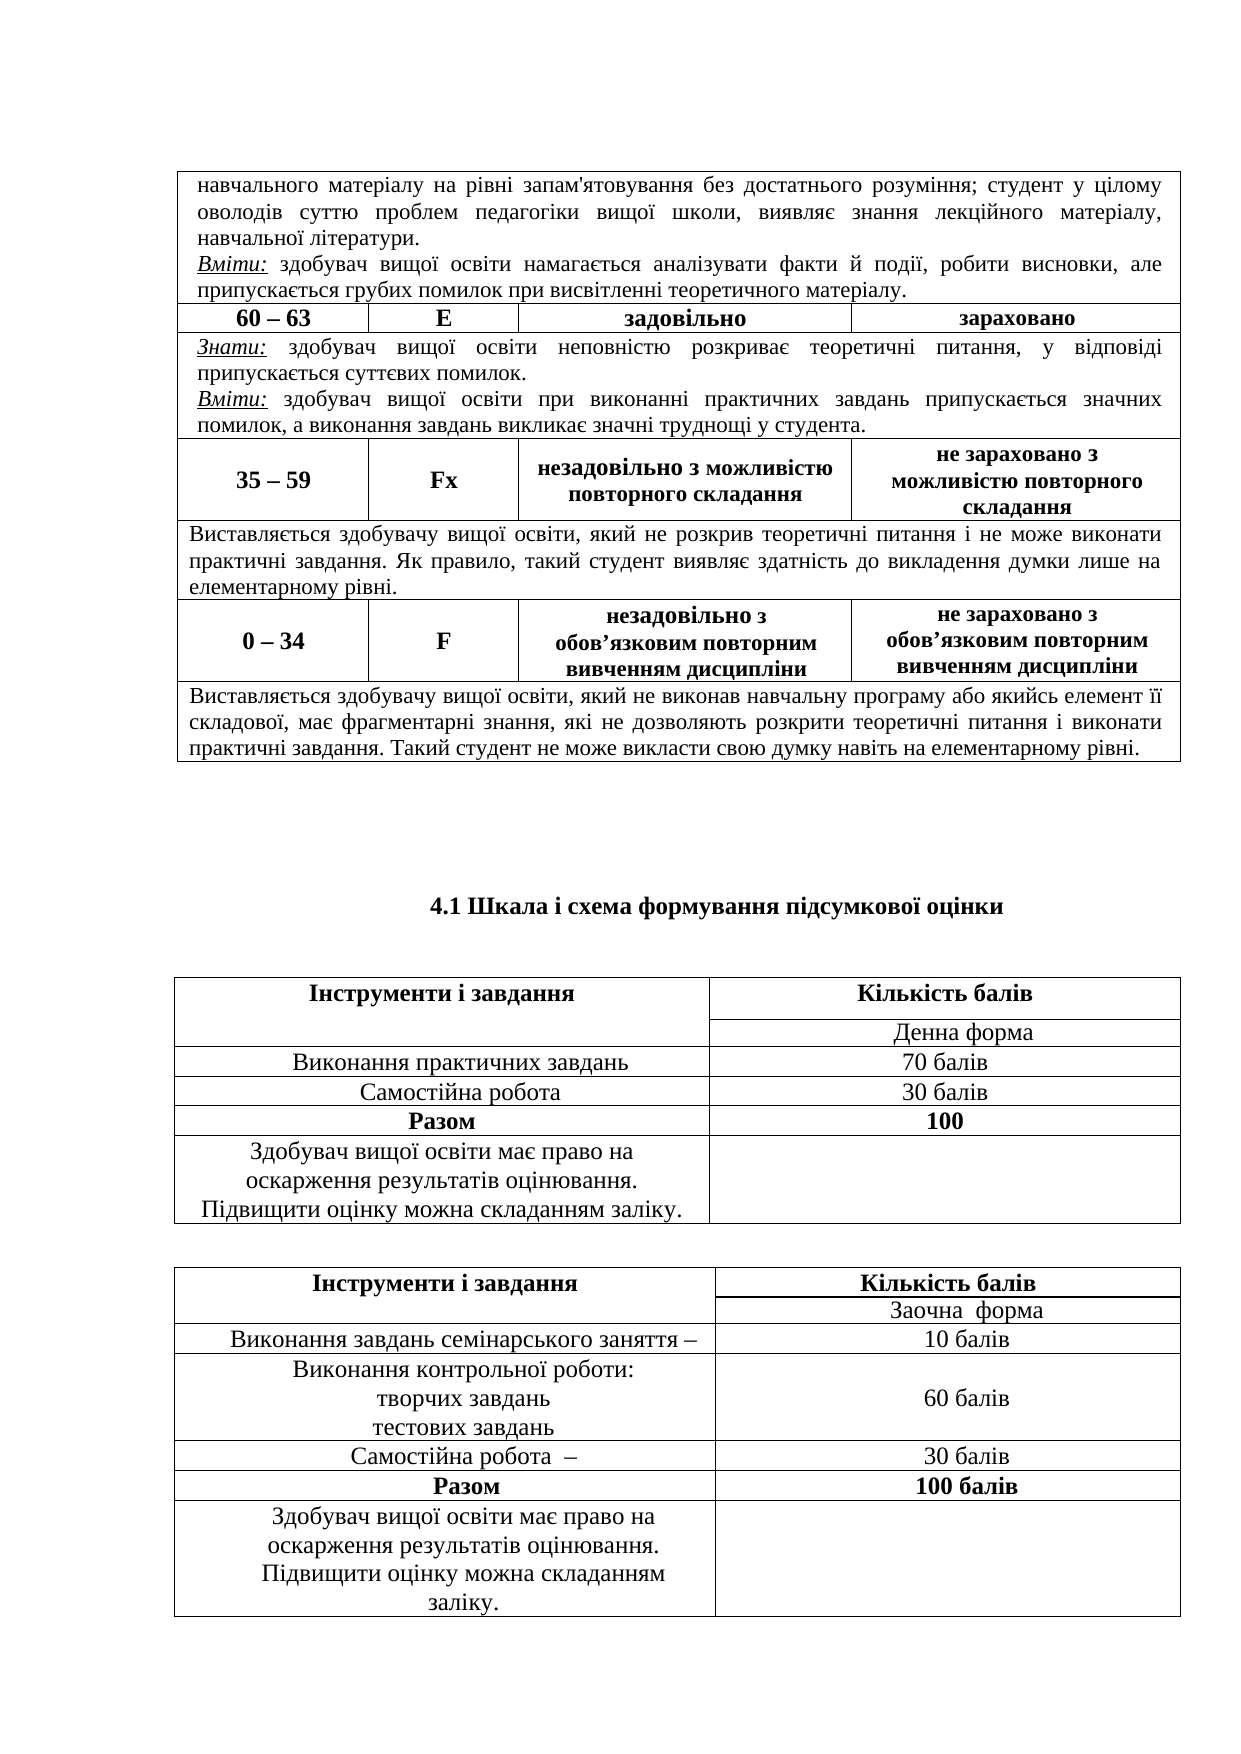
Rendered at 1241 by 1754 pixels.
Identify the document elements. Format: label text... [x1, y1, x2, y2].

table_cell Здобувач вищої освіти має право на оскарження результатів оцінювання. Підвищити оцінку можна складанням заліку. [175, 1136, 709, 1222]
table_cell Fx [369, 439, 518, 520]
table_cell Виконання практичних завдань [175, 1047, 709, 1076]
table_cell Здобувач вищої освіти має право на оскарження результатів оцінювання. Підвищити оцінку можна складанням заліку. [175, 1501, 715, 1616]
table_cell [716, 1501, 1180, 1616]
table_cell Виставляється здобувачу вищої освіти, який не розкрив теоретичні питання і не може виконати практичні завдання. Як правило, такий студент виявляє здатність до викладення думки лише на елементарному рівні. [178, 521, 1180, 599]
table_cell Разом [175, 1471, 715, 1500]
table_cell E [369, 304, 518, 332]
text 4.1 Шкала і схема формування підсумкової оцінки [177, 891, 1181, 920]
table_cell Денна форма [710, 1020, 1180, 1046]
table_cell 100 балів [716, 1471, 1180, 1500]
table_cell 0 – 34 [178, 600, 368, 681]
table_cell 35 – 59 [178, 439, 368, 520]
table_cell незадовільно з можливістю повторного складання [519, 439, 851, 520]
table_cell задовільно [519, 304, 851, 332]
table_cell Виконання завдань семінарського заняття – [175, 1324, 715, 1353]
table_cell незадовільно з обов’язковим повторним вивченням дисципліни [519, 600, 851, 681]
table_cell F [369, 600, 518, 681]
table_cell [710, 1136, 1180, 1222]
table_cell 30 балів [716, 1441, 1180, 1470]
table_cell 60 – 63 [178, 304, 368, 332]
table_cell Разом [175, 1106, 709, 1135]
table_cell 70 балів [710, 1047, 1180, 1076]
table_cell Знати: здобувач вищої освіти неповністю розкриває теоретичні питання, у відповіді припускається суттєвих помилок. Вміти: здобувач вищої освіти при виконанні практичних завдань припускається значних помилок, а виконання завдань викликає значні труднощі у студента. [178, 333, 1180, 438]
table_header Кількість балів [716, 1268, 1180, 1296]
table_cell не зараховано з обов’язковим повторним вивченням дисципліни [852, 600, 1180, 681]
table_cell 10 балів [716, 1324, 1180, 1353]
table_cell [178, 172, 1180, 302]
table_cell Самостійна робота [175, 1077, 709, 1105]
table_cell Заочна форма [716, 1298, 1180, 1323]
table_cell 30 балів [710, 1077, 1180, 1105]
table_cell Самостійна робота – [175, 1441, 715, 1470]
table_header Інструменти і завдання [175, 1268, 715, 1323]
table_header Кількість балів [710, 978, 1180, 1019]
table_cell 60 балів [716, 1354, 1180, 1440]
table_cell не зараховано з можливістю повторного складання [852, 439, 1180, 520]
table_cell Виконання контрольної роботи: творчих завдань тестових завдань [175, 1354, 715, 1440]
table_cell Виставляється здобувачу вищої освіти, який не виконав навчальну програму або якийсь елемент її складової, має фрагментарні знання, які не дозволяють розкрити теоретичні питання і виконати практичні завдання. Такий студент не може викласти свою думку навіть на елементарному рівні. [178, 682, 1180, 761]
table_header Інструменти і завдання [175, 978, 709, 1046]
table_cell зараховано [852, 304, 1180, 332]
table_cell 100 [710, 1106, 1180, 1135]
